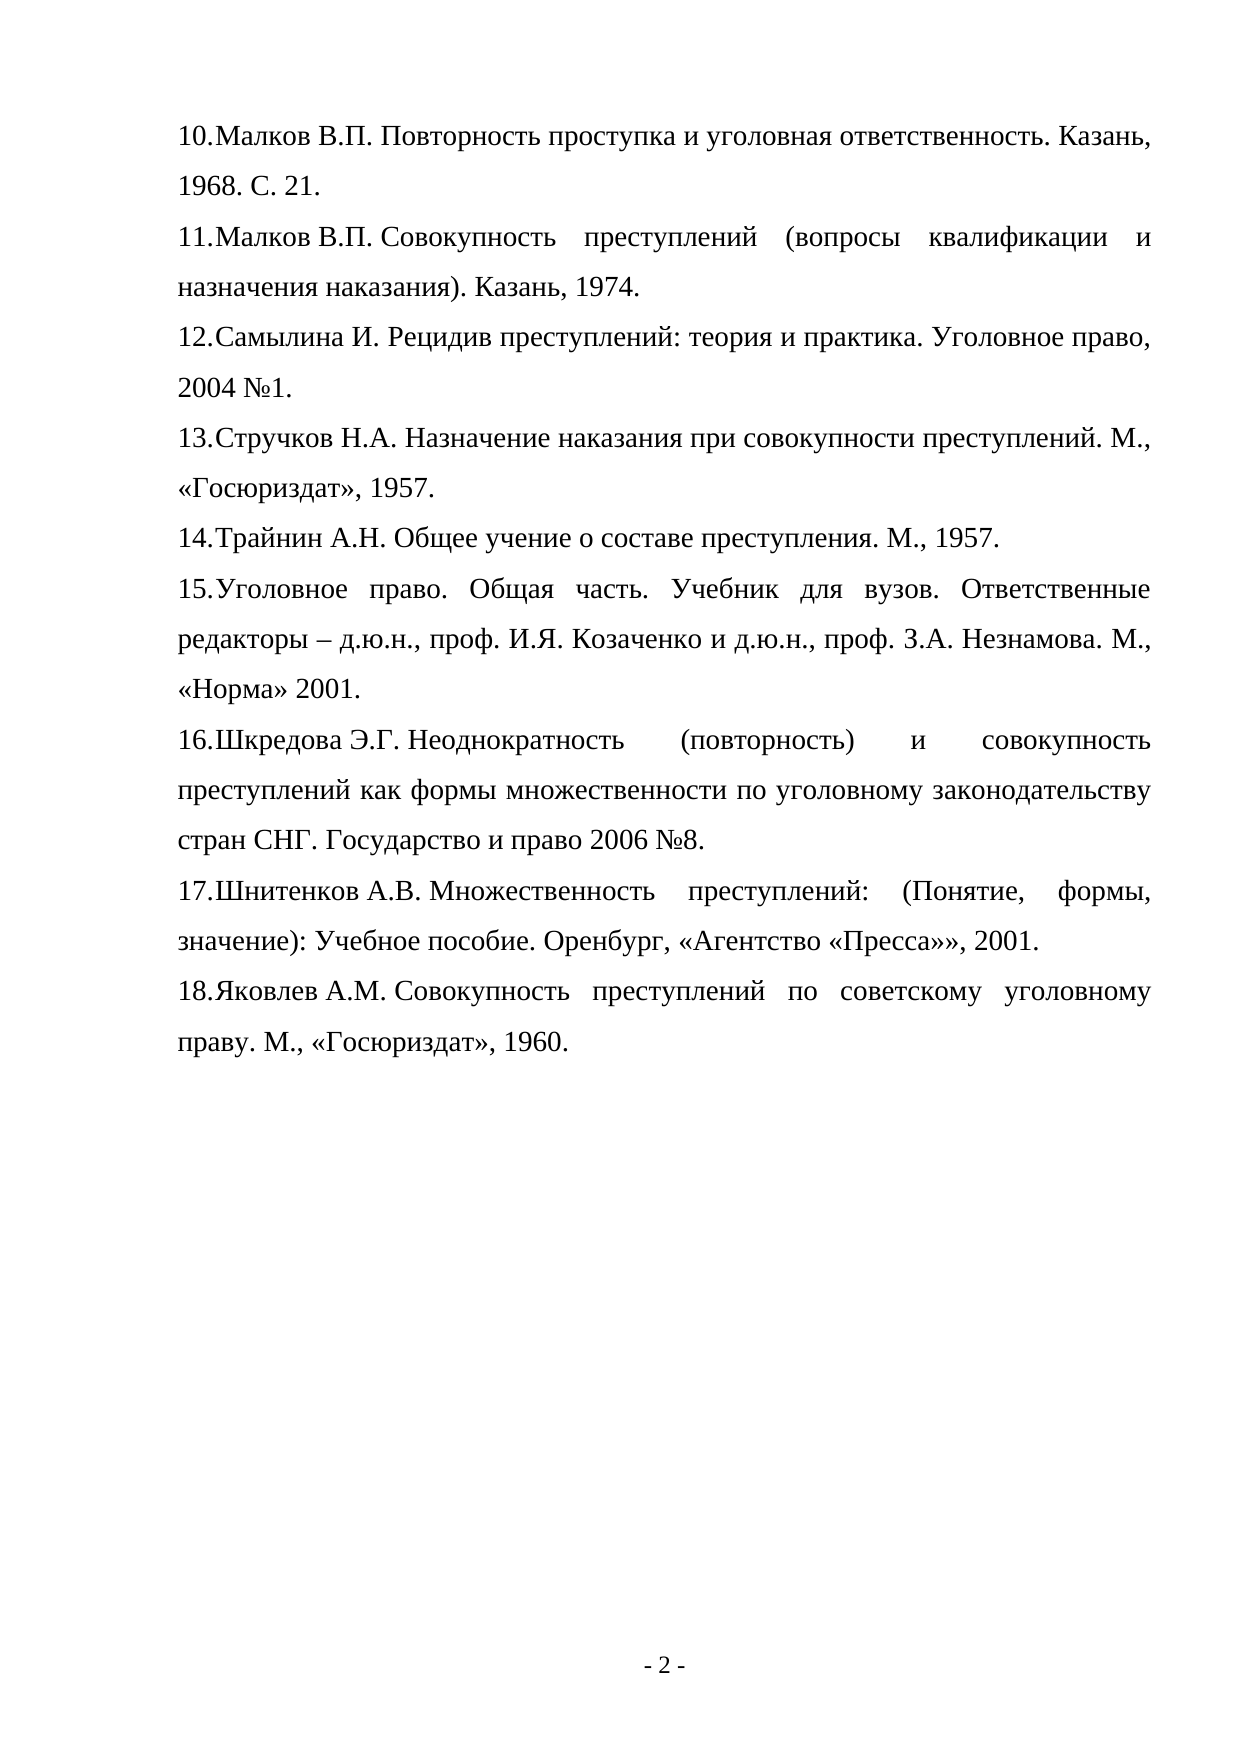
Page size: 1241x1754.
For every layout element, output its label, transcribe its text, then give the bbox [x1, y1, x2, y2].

list Стручков Н.А. Назначение наказания при совокупности преступлений. М., «Госюриздат», 1957. [177, 420, 1152, 504]
list Малков В.П. Совокупность преступлений (вопросы квалификации и назначения наказания). Казань, 1974. [177, 219, 1152, 303]
list Шкредова Э.Г. Неоднократность (повторность) и совокупность преступлений как формы множественности по уголовному законодательству стран СНГ. Государство и право 2006 №8. [177, 722, 1152, 856]
list Трайнин А.Н. Общее учение о составе преступления. М., 1957. [177, 521, 1152, 554]
list Шнитенков А.В. Множественность преступлений: (Понятие, формы, значение): Учебное пособие. Оренбург, «Агентство «Пресса»», 2001. [177, 873, 1152, 957]
list Самылина И. Рецидив преступлений: теория и практика. Уголовное право, 2004 №1. [177, 319, 1152, 403]
list Уголовное право. Общая часть. Учебник для вузов. Ответственные редакторы – д.ю.н., проф. И.Я. Козаченко и д.ю.н., проф. З.А. Незнамова. М., «Норма» 2001. [177, 571, 1152, 705]
list Малков В.П. Повторность проступка и уголовная ответственность. Казань, 1968. С. 21. [177, 118, 1152, 202]
list Яковлев А.М. Совокупность преступлений по советскому уголовному праву. М., «Госюриздат», 1960. [177, 973, 1152, 1057]
